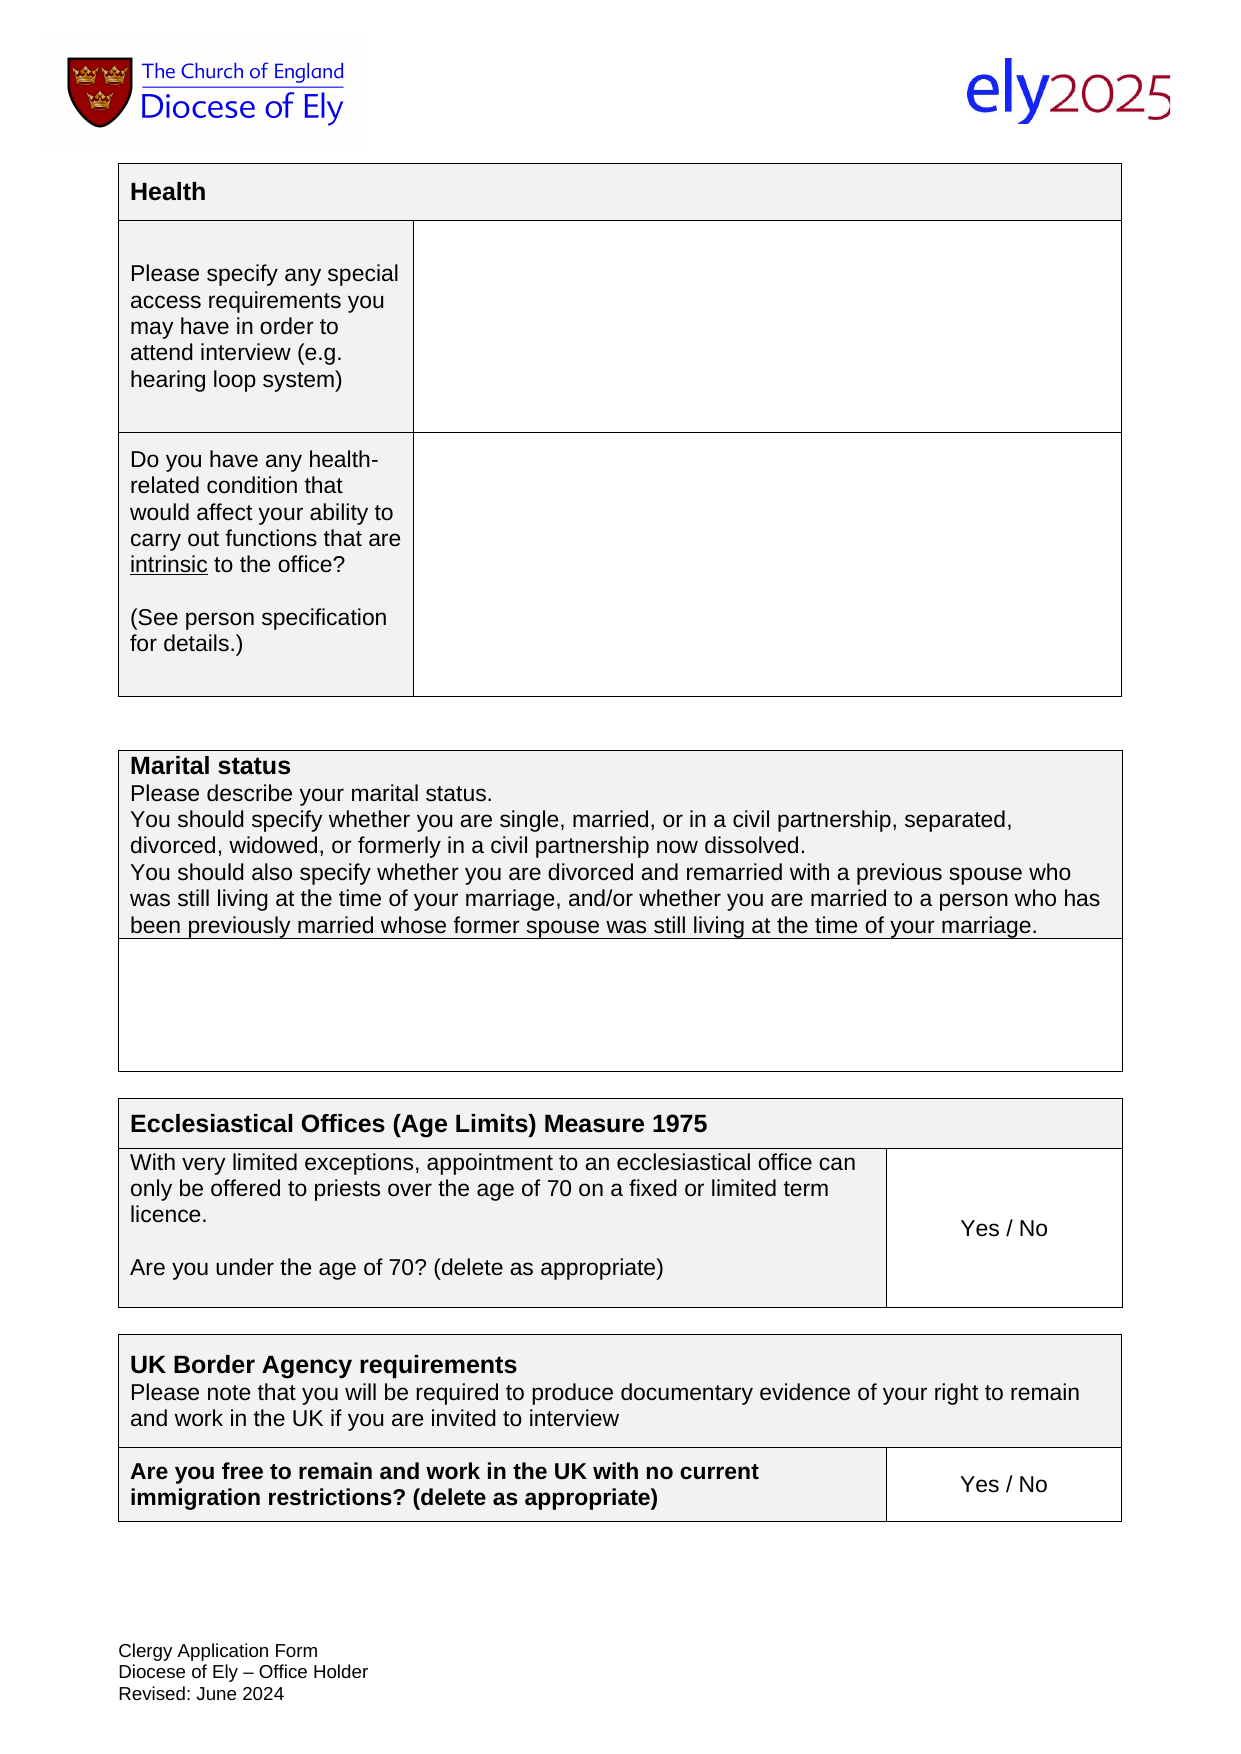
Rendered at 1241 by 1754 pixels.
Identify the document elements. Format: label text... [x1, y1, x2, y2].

table_header Health [119, 164, 1121, 220]
table_cell [414, 221, 1121, 432]
table_cell Yes / No [887, 1149, 1122, 1307]
table_cell Yes / No [887, 1448, 1121, 1521]
table_header Ecclesiastical Offices (Age Limits) Measure 1975 [119, 1099, 1122, 1148]
picture [44, 34, 367, 151]
picture [967, 58, 1171, 124]
table_cell With very limited exceptions, appointment to an ecclesiastical office can only be offered to priests over the age of 70 on a fixed or limited term licence. Are you under the age of 70? (delete as appropriate) [119, 1149, 886, 1307]
table_header UK Border Agency requirements Please note that you will be required to produce documentary evidence of your right to remain and work in the UK if you are invited to interview [119, 1335, 1121, 1447]
table_cell [119, 939, 1122, 1071]
table_cell Are you free to remain and work in the UK with no current immigration restrictions? (delete as appropriate) [119, 1448, 886, 1521]
table_cell Do you have any health-related condition that would affect your ability to carry out functions that are intrinsic to the office? (See person specification for details.) [119, 433, 413, 696]
table_header Marital status Please describe your marital status. You should specify whether you are single, married, or in a civil partnership, separated, divorced, widowed, or formerly in a civil partnership now dissolved. You should also specify whether you are divorced and remarried with a previous spouse who was still living at the time of your marriage, and/or whether you are married to a person who has been previously married whose former spouse was still living at the time of your marriage. [119, 751, 1122, 938]
table_cell Please specify any special access requirements you may have in order to attend interview (e.g. hearing loop system) [119, 221, 413, 432]
table_cell [414, 433, 1121, 696]
